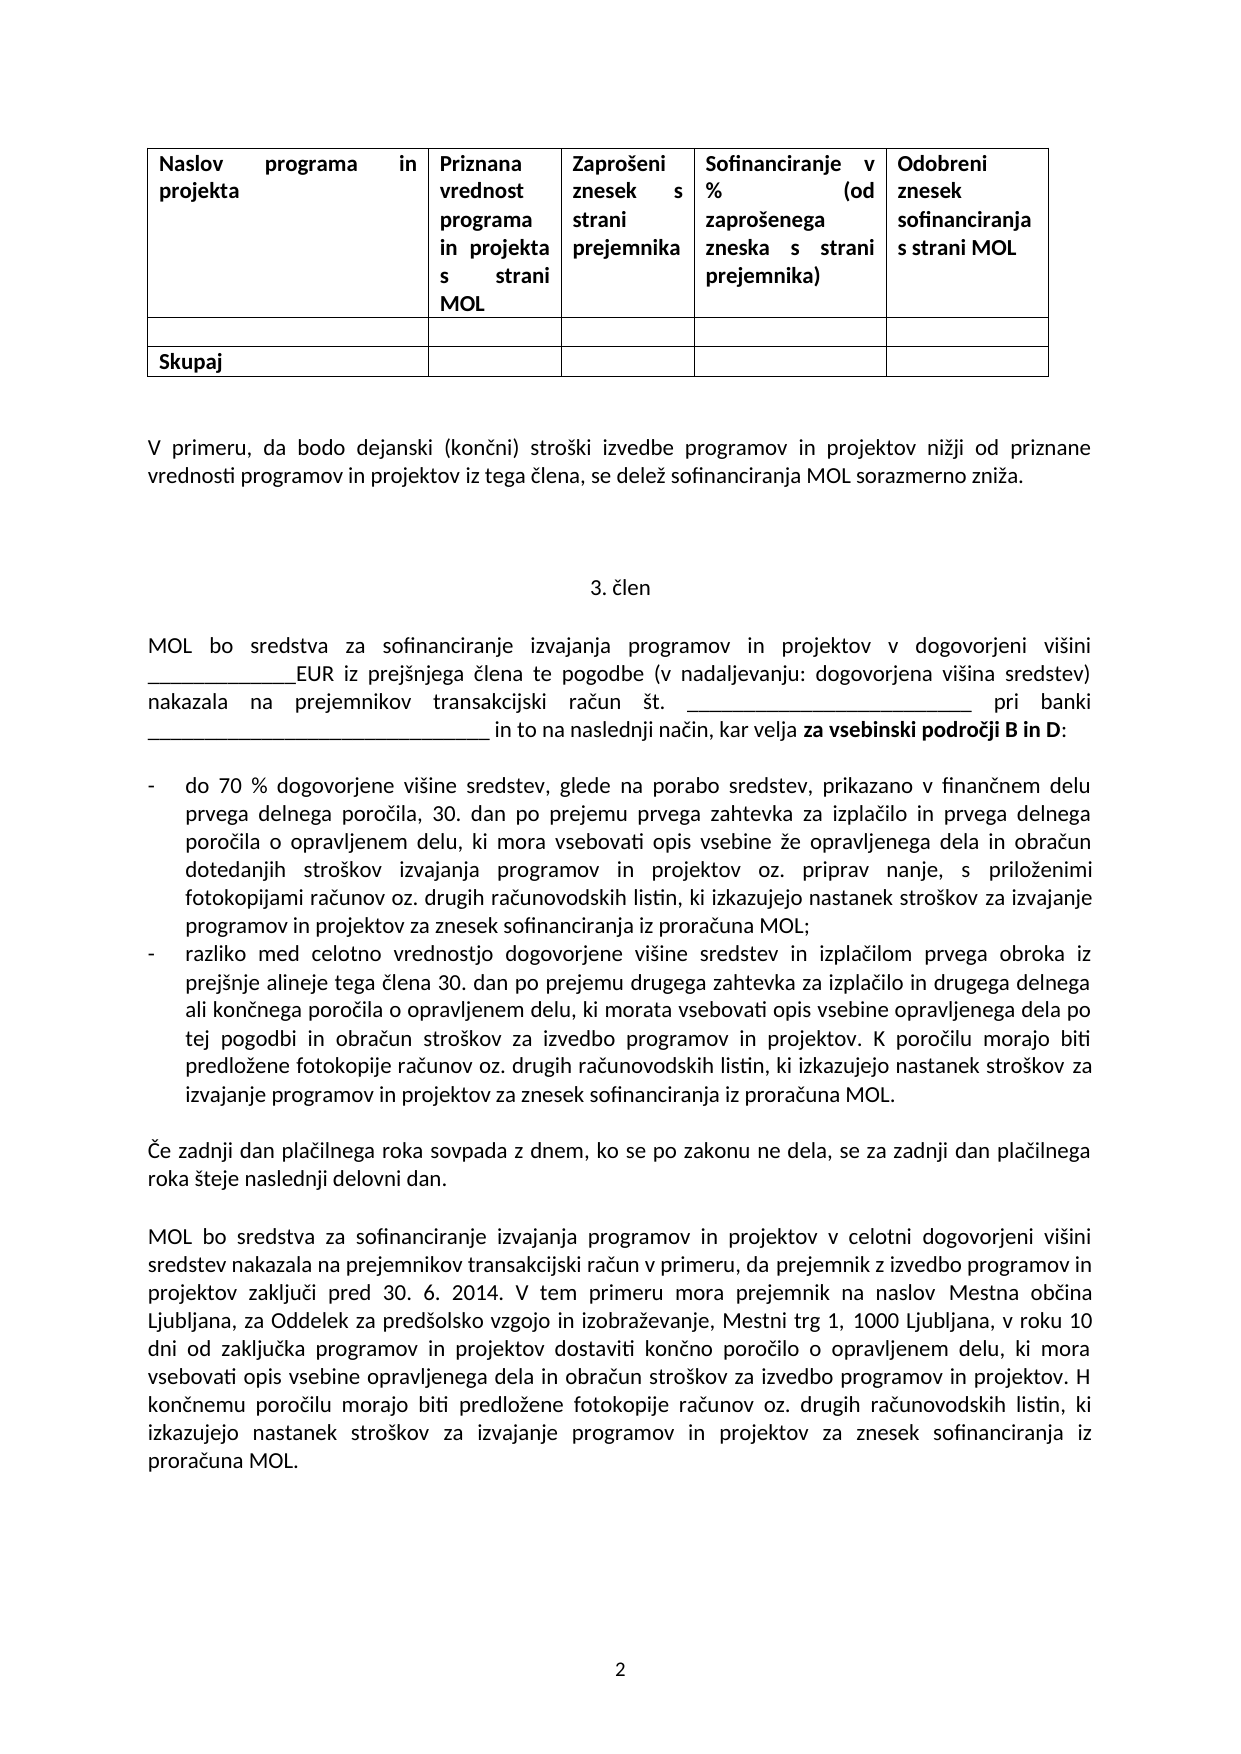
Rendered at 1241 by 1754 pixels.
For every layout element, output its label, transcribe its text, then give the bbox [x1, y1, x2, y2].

table_header Naslov programa in projekta [148, 149, 428, 317]
table_cell [429, 347, 561, 376]
table_header Zaprošeni znesek s strani prejemnika [562, 149, 694, 317]
table_cell [429, 318, 561, 346]
text Če zadnji dan plačilnega roka sovpada z dnem, ko se po zakonu ne dela, se za zadnji dan plačilnega roka šteje naslednji delovni dan. [148, 1136, 1093, 1192]
table_cell [695, 347, 886, 376]
table_header Sofinanciranje v % (od zaprošenega zneska s strani prejemnika) [695, 149, 886, 317]
text 3. člen [148, 573, 1093, 601]
table_cell Skupaj [148, 347, 428, 376]
list razliko med celotno vrednostjo dogovorjene višine sredstev in izplačilom prvega obroka iz prejšnje alineje tega člena 30. dan po prejemu drugega zahtevka za izplačilo in drugega delnega ali končnega poročila o opravljenem delu, ki morata vsebovati opis vsebine opravljenega dela po tej pogodbi in obračun stroškov za izvedbo programov in projektov. K poročilu morajo biti predložene fotokopije računov oz. drugih računovodskih listin, ki izkazujejo nastanek stroškov za izvajanje programov in projektov za znesek sofinanciranja iz proračuna MOL. [148, 939, 1093, 1108]
text V primeru, da bodo dejanski (končni) stroški izvedbe programov in projektov nižji od priznane vrednosti programov in projektov iz tega člena, se delež sofinanciranja MOL sorazmerno zniža. [148, 433, 1093, 489]
table_cell [562, 347, 694, 376]
table_cell [887, 347, 1048, 376]
text MOL bo sredstva za sofinanciranje izvajanja programov in projektov v celotni dogovorjeni višini sredstev nakazala na prejemnikov transakcijski račun v primeru, da prejemnik z izvedbo programov in projektov zaključi pred 30. 6. 2014. V tem primeru mora prejemnik na naslov Mestna občina Ljubljana, za Oddelek za predšolsko vzgojo in izobraževanje, Mestni trg 1, 1000 Ljubljana, v roku 10 dni od zaključka programov in projektov dostaviti končno poročilo o opravljenem delu, ki mora vsebovati opis vsebine opravljenega dela in obračun stroškov za izvedbo programov in projektov. H končnemu poročilu morajo biti predložene fotokopije računov oz. drugih računovodskih listin, ki izkazujejo nastanek stroškov za izvajanje programov in projektov za znesek sofinanciranja iz proračuna MOL. [148, 1222, 1093, 1474]
table_cell [562, 318, 694, 346]
table_cell [695, 318, 886, 346]
table_cell [148, 318, 428, 346]
table_header Priznana vrednost programa in projekta s strani MOL [429, 149, 561, 317]
list do 70 % dogovorjene višine sredstev, glede na porabo sredstev, prikazano v finančnem delu prvega delnega poročila, 30. dan po prejemu prvega zahtevka za izplačilo in prvega delnega poročila o opravljenem delu, ki mora vsebovati opis vsebine že opravljenega dela in obračun dotedanjih stroškov izvajanja programov in projektov oz. priprav nanje, s priloženimi fotokopijami računov oz. drugih računovodskih listin, ki izkazujejo nastanek stroškov za izvajanje programov in projektov za znesek sofinanciranja iz proračuna MOL; [148, 771, 1093, 939]
table_cell [887, 318, 1048, 346]
table_header Odobreni znesek sofinanciranja s strani MOL [887, 149, 1048, 317]
text MOL bo sredstva za sofinanciranje izvajanja programov in projektov v dogovorjeni višini _____________EUR iz prejšnjega člena te pogodbe (v nadaljevanju: dogovorjena višina sredstev) nakazala na prejemnikov transakcijski račun št. _________________________ pri banki ______________________________ in to na naslednji način, kar velja za vsebinski področji B in D: [148, 631, 1093, 743]
